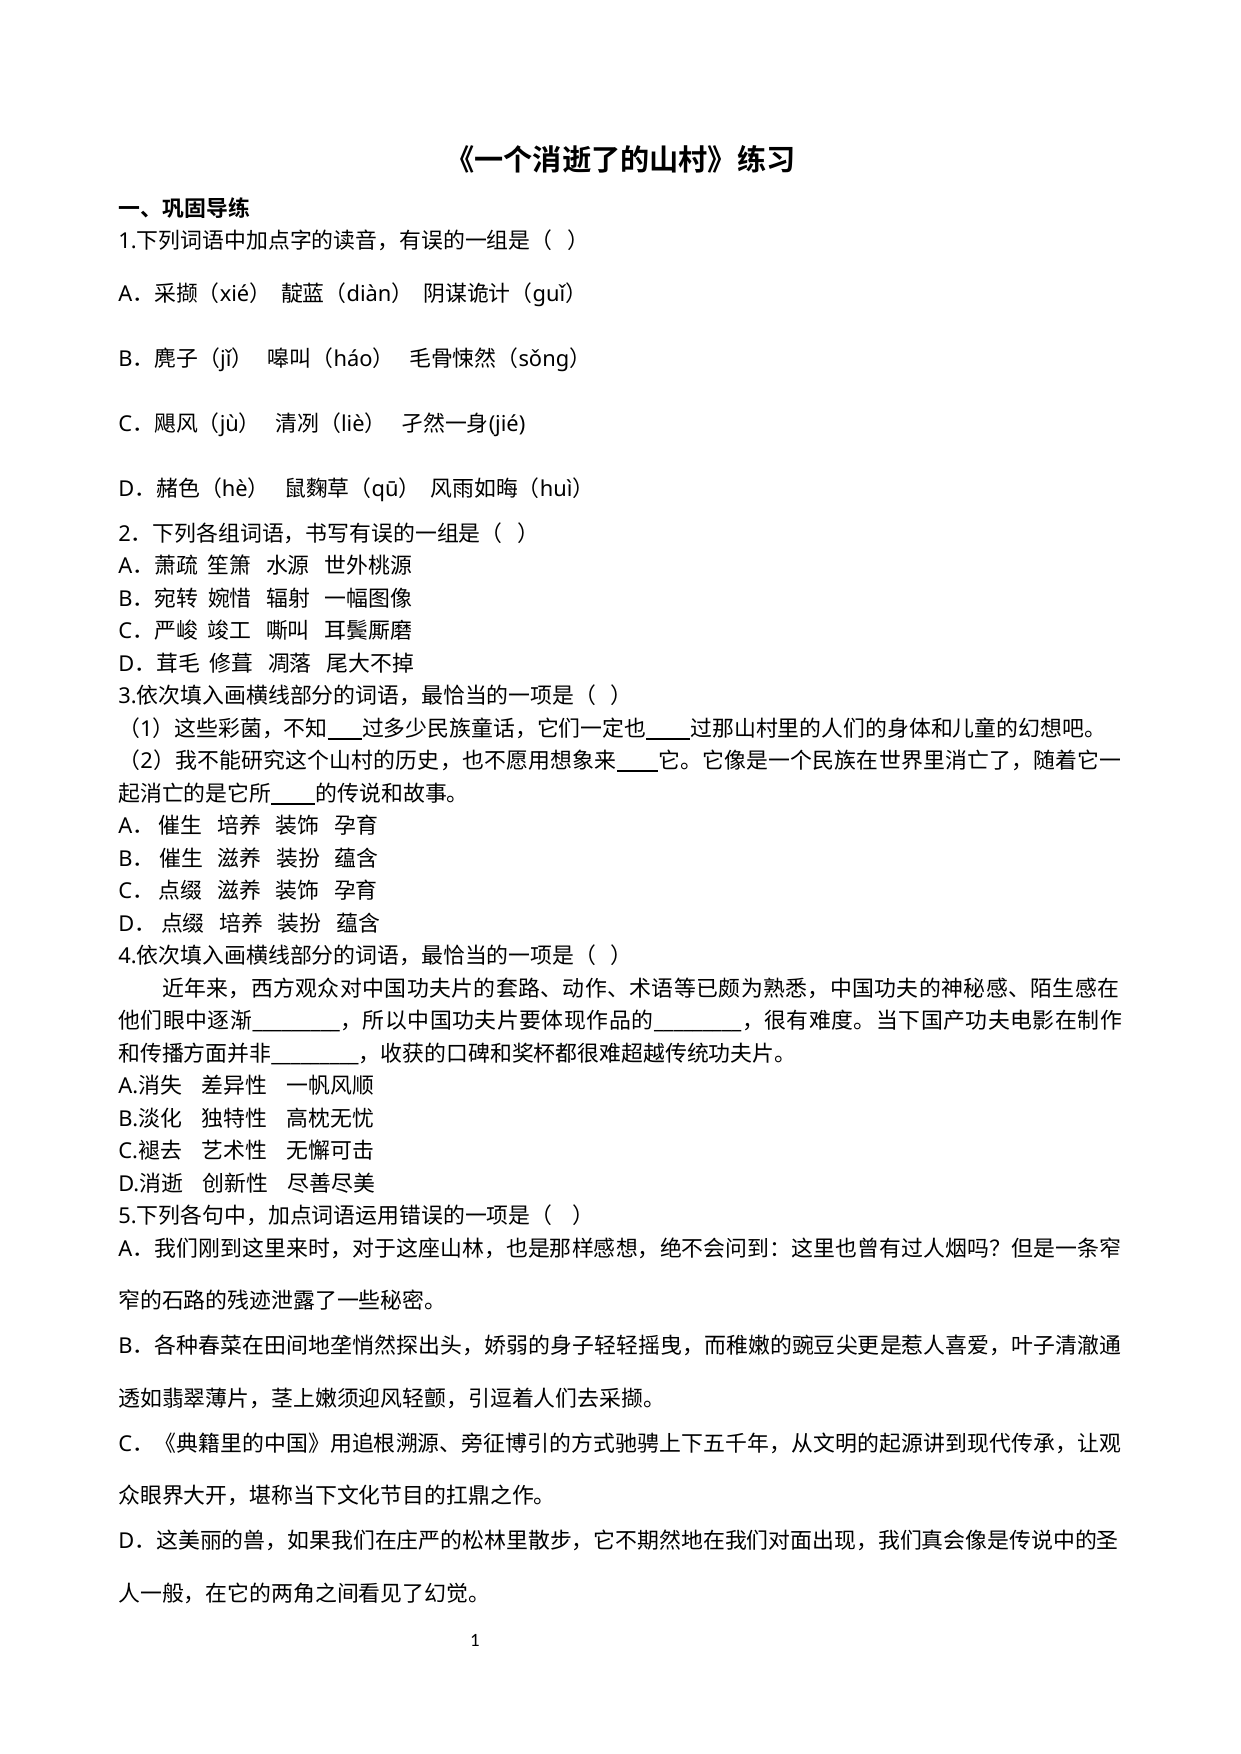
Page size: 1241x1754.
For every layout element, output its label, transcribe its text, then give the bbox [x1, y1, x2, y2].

text 5.下列各句中，加点词语运用错误的一项是（ ） [118, 1198, 1122, 1230]
text （2）我不能研究这个山村的历史，也不愿用想象来 它。它像是一个民族在世界里消亡了，随着它一起消亡的是它所 的传说和故事。 [118, 743, 1122, 808]
text A．萧疏 笙箫 水源 世外桃源 [118, 548, 1122, 580]
text D．这美丽的兽，如果我们在庄严的松林里散步，它不期然地在我们对面出现，我们真会像是传说中的圣人一般，在它的两角之间看见了幻觉。 [118, 1523, 1122, 1620]
text A．我们刚到这里来时，对于这座山林，也是那样感想，绝不会问到：这里也曾有过人烟吗？但是一条窄窄的石路的残迹泄露了一些秘密。 [118, 1230, 1122, 1328]
text C.褪去 艺术性 无懈可击 [118, 1133, 1122, 1165]
text C．飓风（jù） 清冽（liè） 孑然一身(jié) [118, 385, 1122, 450]
text B．宛转 婉惜 辐射 一幅图像 [118, 580, 1122, 613]
text 《一个消逝了的山村》练习 [118, 125, 1122, 190]
text D．茸毛 修葺 凋落 尾大不掉 [118, 645, 1122, 678]
text B．麂子（jǐ） 嗥叫（háo） 毛骨悚然（sǒnɡ） [118, 320, 1122, 385]
list 点缀 滋养 装饰 孕育 [118, 873, 1122, 905]
text 近年来，西方观众对中国功夫片的套路、动作、术语等已颇为熟悉，中国功夫的神秘感、陌生感在他们眼中逐渐_________，所以中国功夫片要体现作品的_________，很有难度。当下国产功夫电影在制作和传播方面并非_________，收获的口碑和奖杯都很难超越传统功夫片。 [118, 970, 1122, 1068]
text C．《典籍里的中国》用追根溯源、旁征博引的方式驰骋上下五千年，从文明的起源讲到现代传承，让观众眼界大开，堪称当下文化节目的扛鼎之作。 [118, 1425, 1122, 1523]
text 1.下列词语中加点字的读音，有误的一组是（ ） [118, 223, 1122, 255]
text （1）这些彩菌，不知 过多少民族童话，它们一定也 过那山村里的人们的身体和儿童的幻想吧。 [118, 710, 1122, 743]
text 一、巩固导练 [118, 190, 1122, 223]
text 3.依次填入画横线部分的词语，最恰当的一项是（ ） [118, 678, 1122, 710]
text B．各种春菜在田间地垄悄然探出头，娇弱的身子轻轻摇曳，而稚嫩的豌豆尖更是惹人喜爱，叶子清澈通透如翡翠薄片，茎上嫩须迎风轻颤，引逗着人们去采撷。 [118, 1328, 1122, 1425]
text A．采撷（xié） 靛蓝（diàn） 阴谋诡计（guǐ） [118, 255, 1122, 320]
list 催生 滋养 装扮 蕴含 [118, 840, 1122, 873]
text A． 催生 培养 装饰 孕育 [118, 808, 1122, 840]
text 2．下列各组词语，书写有误的一组是（ ） [118, 515, 1122, 548]
text C．严峻 竣工 嘶叫 耳鬓厮磨 [118, 613, 1122, 645]
text 4.依次填入画横线部分的词语，最恰当的一项是（ ） [118, 938, 1122, 970]
list 点缀 培养 装扮 蕴含 [118, 905, 1122, 938]
text B.淡化 独特性 高枕无忧 [118, 1100, 1122, 1133]
text D．赭色（hè） 鼠麴草（qū） 风雨如晦（huì） [118, 450, 1122, 515]
text D.消逝 创新性 尽善尽美 [118, 1165, 1122, 1198]
text A.消失 差异性 一帆风顺 [118, 1068, 1122, 1100]
